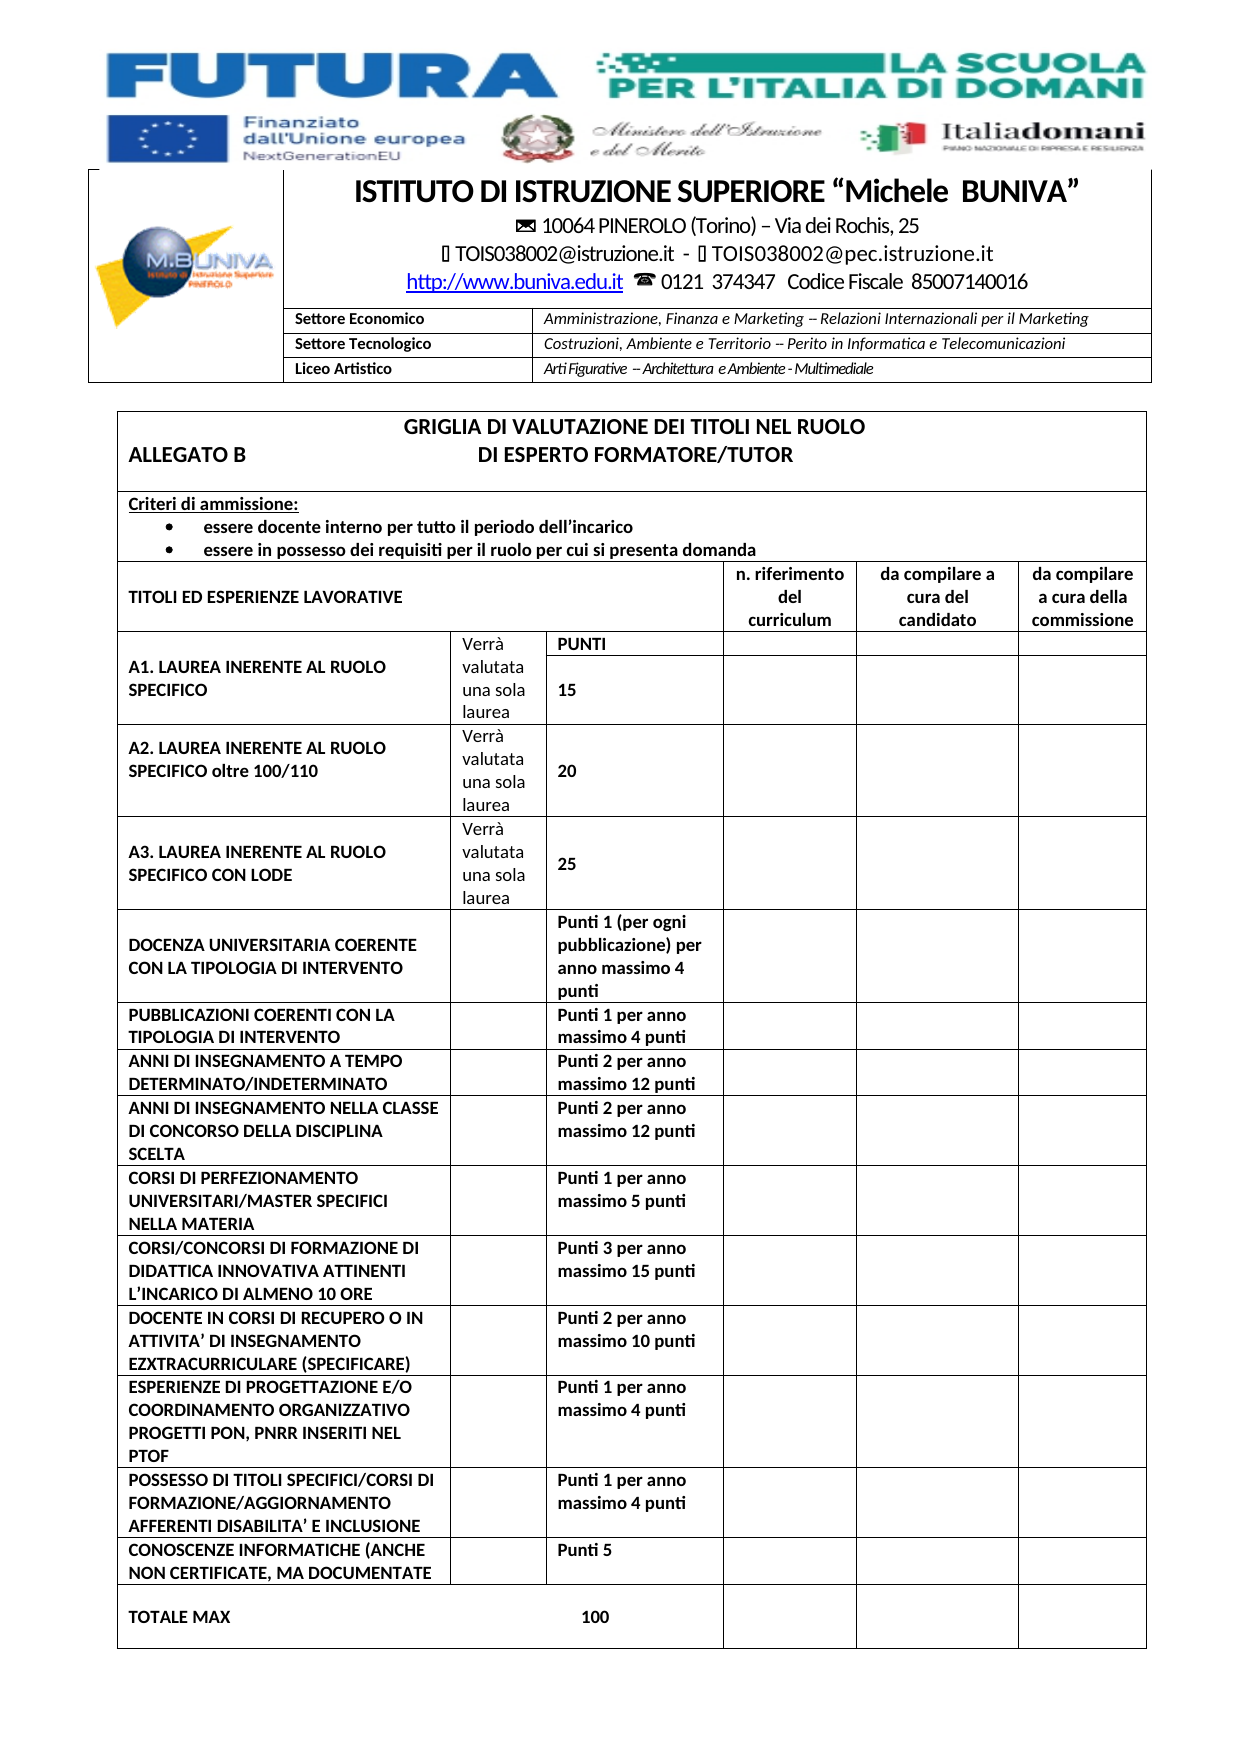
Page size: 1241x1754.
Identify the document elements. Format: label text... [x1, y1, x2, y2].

table_cell PUBBLICAZIONI COERENTI CON LA TIPOLOGIA DI INTERVENTO [118, 1003, 450, 1048]
table_cell Punti 1 per anno massimo 4 punti [547, 1003, 723, 1048]
table_cell [857, 817, 1018, 909]
table_cell [724, 1050, 856, 1095]
table_cell [1019, 1236, 1146, 1305]
table_cell 25 [547, 817, 723, 909]
picture [99, 47, 1152, 170]
table_cell CONOSCENZE INFORMATICHE (ANCHE NON CERTIFICATE, MA DOCUMENTATE [118, 1538, 450, 1584]
table_cell [857, 1096, 1018, 1165]
table_cell [724, 817, 856, 909]
table_cell [1019, 910, 1146, 1002]
table_cell Punti 5 [547, 1538, 723, 1584]
table_cell 20 [547, 725, 723, 816]
table_cell A3. LAUREA INERENTE AL RUOLO SPECIFICO CON LODE [118, 817, 450, 909]
table_cell [1019, 1585, 1146, 1648]
table_cell [1019, 1050, 1146, 1095]
table_cell [451, 1096, 546, 1165]
table_cell Punti 2 per anno massimo 10 punti [547, 1306, 723, 1374]
table_cell [1019, 1166, 1146, 1235]
table_cell [857, 1585, 1018, 1648]
table_cell [724, 1003, 856, 1048]
table_cell [724, 1236, 856, 1305]
table_cell [451, 1376, 546, 1467]
table_cell Verrà valutata una sola laurea [451, 725, 546, 816]
table_cell [1019, 1306, 1146, 1374]
table_cell [451, 1050, 546, 1095]
table_cell [1019, 1538, 1146, 1584]
table_cell [1019, 1468, 1146, 1537]
table_cell ANNI DI INSEGNAMENTO NELLA CLASSE DI CONCORSO DELLA DISCIPLINA SCELTA [118, 1096, 450, 1165]
table_cell [1019, 817, 1146, 909]
table_cell Criteri di ammissione: essere docente interno per tutto il periodo dell’incarico essere in possesso dei requisiti per il ruolo per cui si presenta domanda [118, 492, 1146, 561]
table_cell [857, 1306, 1018, 1374]
table_cell TITOLI ED ESPERIENZE LAVORATIVE [118, 562, 723, 631]
table_cell [1019, 725, 1146, 816]
table_cell [1019, 1376, 1146, 1467]
table_header GRIGLIA DI VALUTAZIONE DEI TITOLI NEL RUOLO ALLEGATO B DI ESPERTO FORMATORE/TUTOR [118, 412, 1146, 491]
table_cell [857, 910, 1018, 1002]
table_cell [1019, 656, 1146, 723]
table_cell [451, 1468, 546, 1537]
table_cell [451, 1538, 546, 1584]
table_cell [724, 1538, 856, 1584]
table_cell [1019, 632, 1146, 655]
table_cell [451, 1003, 546, 1048]
table_cell [857, 632, 1018, 655]
table_cell [857, 656, 1018, 723]
table_cell A2. LAUREA INERENTE AL RUOLO SPECIFICO oltre 100/110 [118, 725, 450, 816]
table_cell Verrà valutata una sola laurea [451, 817, 546, 909]
table_cell [724, 1166, 856, 1235]
table_cell [857, 1166, 1018, 1235]
picture [93, 218, 275, 329]
table_cell da compilare a cura del candidato [857, 562, 1018, 631]
table_cell [724, 1306, 856, 1374]
table_cell [724, 1096, 856, 1165]
table_cell Punti 1 per anno massimo 4 punti [547, 1468, 723, 1537]
table_cell DOCENZA UNIVERSITARIA COERENTE CON LA TIPOLOGIA DI INTERVENTO [118, 910, 450, 1002]
table_cell CORSI DI PERFEZIONAMENTO UNIVERSITARI/MASTER SPECIFICI NELLA MATERIA [118, 1166, 450, 1235]
table_cell Punti 2 per anno massimo 12 punti [547, 1050, 723, 1095]
table_cell ANNI DI INSEGNAMENTO A TEMPO DETERMINATO/INDETERMINATO [118, 1050, 450, 1095]
table_cell [724, 725, 856, 816]
table_cell Punti 1 (per ogni pubblicazione) per anno massimo 4 punti [547, 910, 723, 1002]
table_cell PUNTI [547, 632, 723, 655]
table_cell ESPERIENZE DI PROGETTAZIONE E/O COORDINAMENTO ORGANIZZATIVO PROGETTI PON, PNRR INSERITI NEL PTOF [118, 1376, 450, 1467]
table_cell Punti 1 per anno massimo 5 punti [547, 1166, 723, 1235]
table_cell [857, 1236, 1018, 1305]
table_cell [724, 1468, 856, 1537]
table_cell POSSESSO DI TITOLI SPECIFICI/CORSI DI FORMAZIONE/AGGIORNAMENTO AFFERENTI DISABILITA’ E INCLUSIONE [118, 1468, 450, 1537]
table_cell [724, 656, 856, 723]
table_cell [857, 1538, 1018, 1584]
table_cell Punti 3 per anno massimo 15 punti [547, 1236, 723, 1305]
table_cell Verrà valutata una sola laurea [451, 632, 546, 723]
table_cell [1019, 1096, 1146, 1165]
table_cell DOCENTE IN CORSI DI RECUPERO O IN ATTIVITA’ DI INSEGNAMENTO EZXTRACURRICULARE (SPECIFICARE) [118, 1306, 450, 1374]
table_cell [857, 1050, 1018, 1095]
table_cell TOTALE MAX 100 [118, 1585, 723, 1648]
table_cell [451, 1166, 546, 1235]
table_cell [724, 1376, 856, 1467]
table_cell [857, 1468, 1018, 1537]
table_cell [857, 1376, 1018, 1467]
table_cell A1. LAUREA INERENTE AL RUOLO SPECIFICO [118, 632, 450, 723]
table_cell [857, 1003, 1018, 1048]
table_cell 15 [547, 656, 723, 723]
table_cell [724, 910, 856, 1002]
table_cell CORSI/CONCORSI DI FORMAZIONE DI DIDATTICA INNOVATIVA ATTINENTI L’INCARICO DI ALMENO 10 ORE [118, 1236, 450, 1305]
table_cell Punti 2 per anno massimo 12 punti [547, 1096, 723, 1165]
table_cell [857, 725, 1018, 816]
table_cell n. riferimento del curriculum [724, 562, 856, 631]
table_cell [1019, 1003, 1146, 1048]
table_cell [724, 1585, 856, 1648]
table_cell Punti 1 per anno massimo 4 punti [547, 1376, 723, 1467]
table_cell [724, 632, 856, 655]
table_cell da compilare a cura della commissione [1019, 562, 1146, 631]
table_cell [451, 910, 546, 1002]
table_cell [451, 1306, 546, 1374]
table_cell [451, 1236, 546, 1305]
